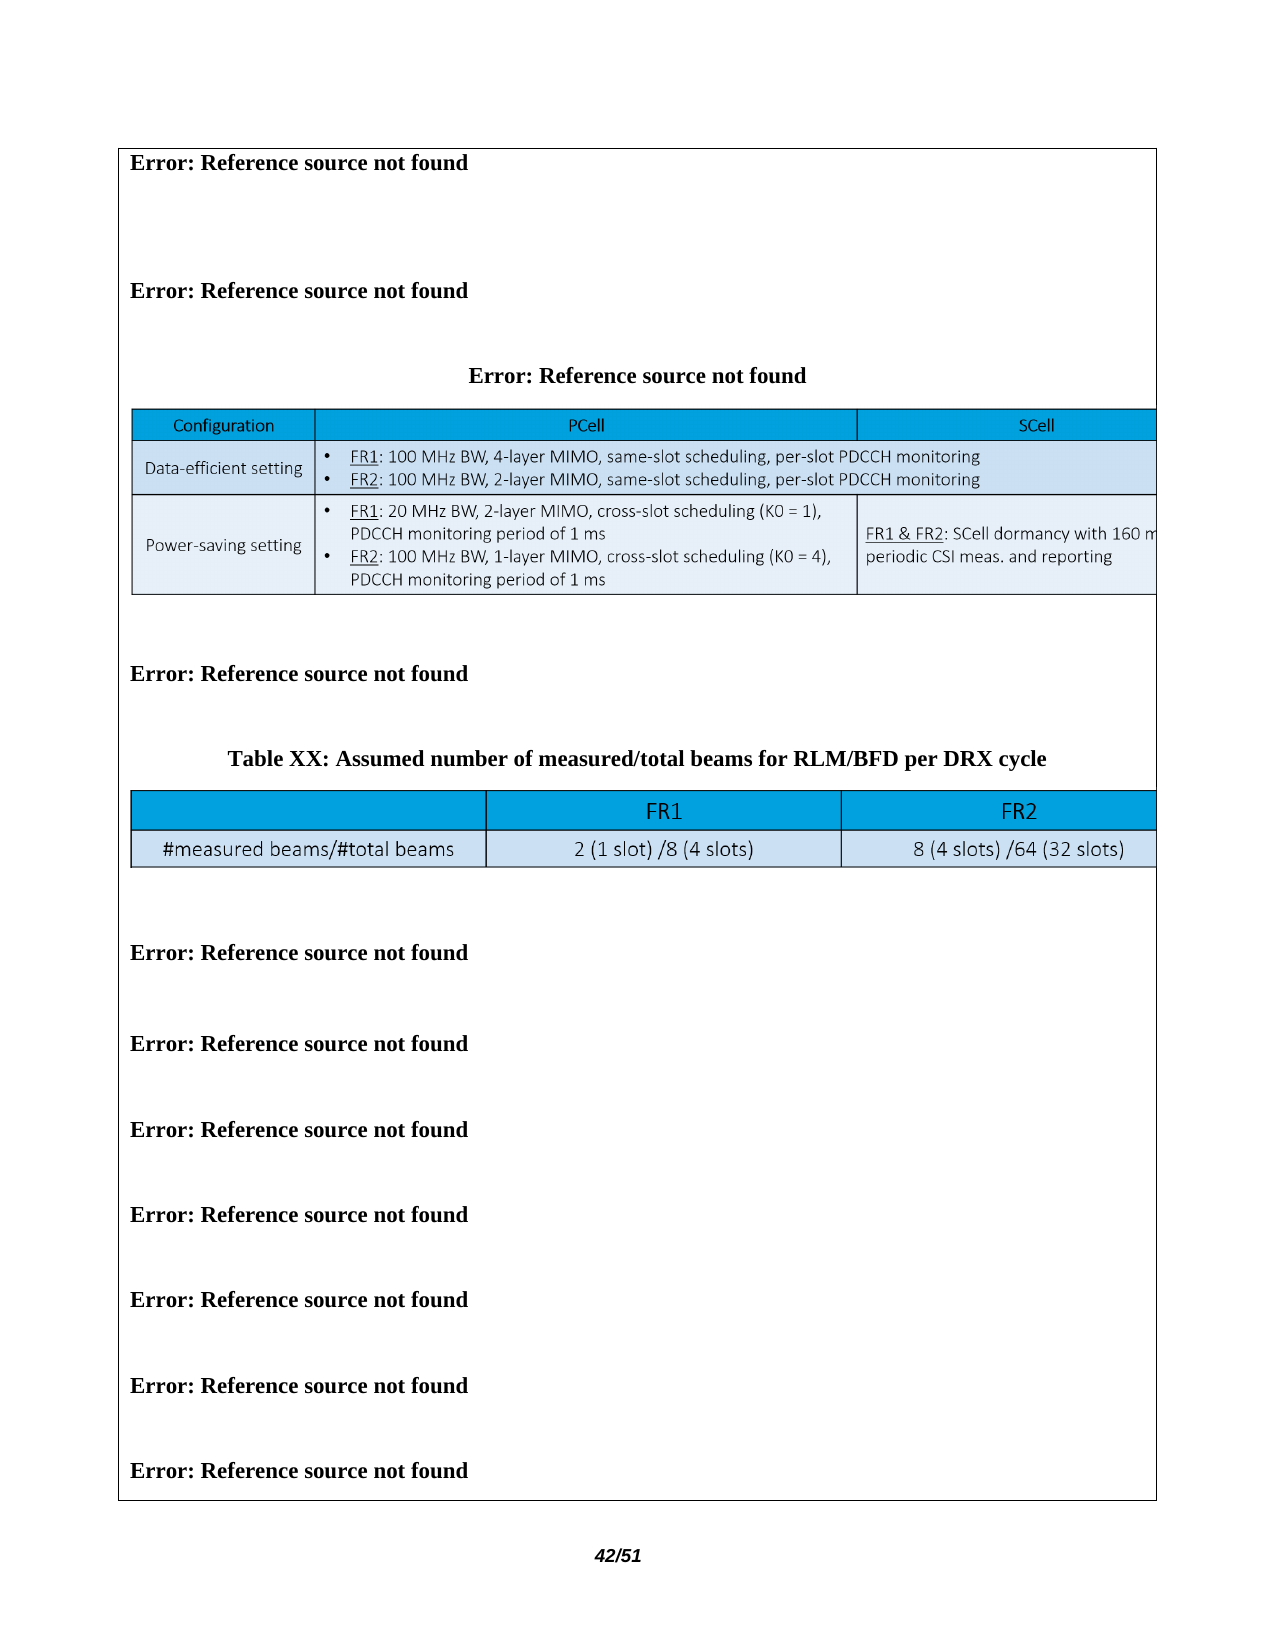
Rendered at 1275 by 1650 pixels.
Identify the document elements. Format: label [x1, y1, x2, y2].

picture [129, 787, 1157, 868]
table_cell [119, 149, 1156, 1500]
picture [129, 405, 1157, 595]
